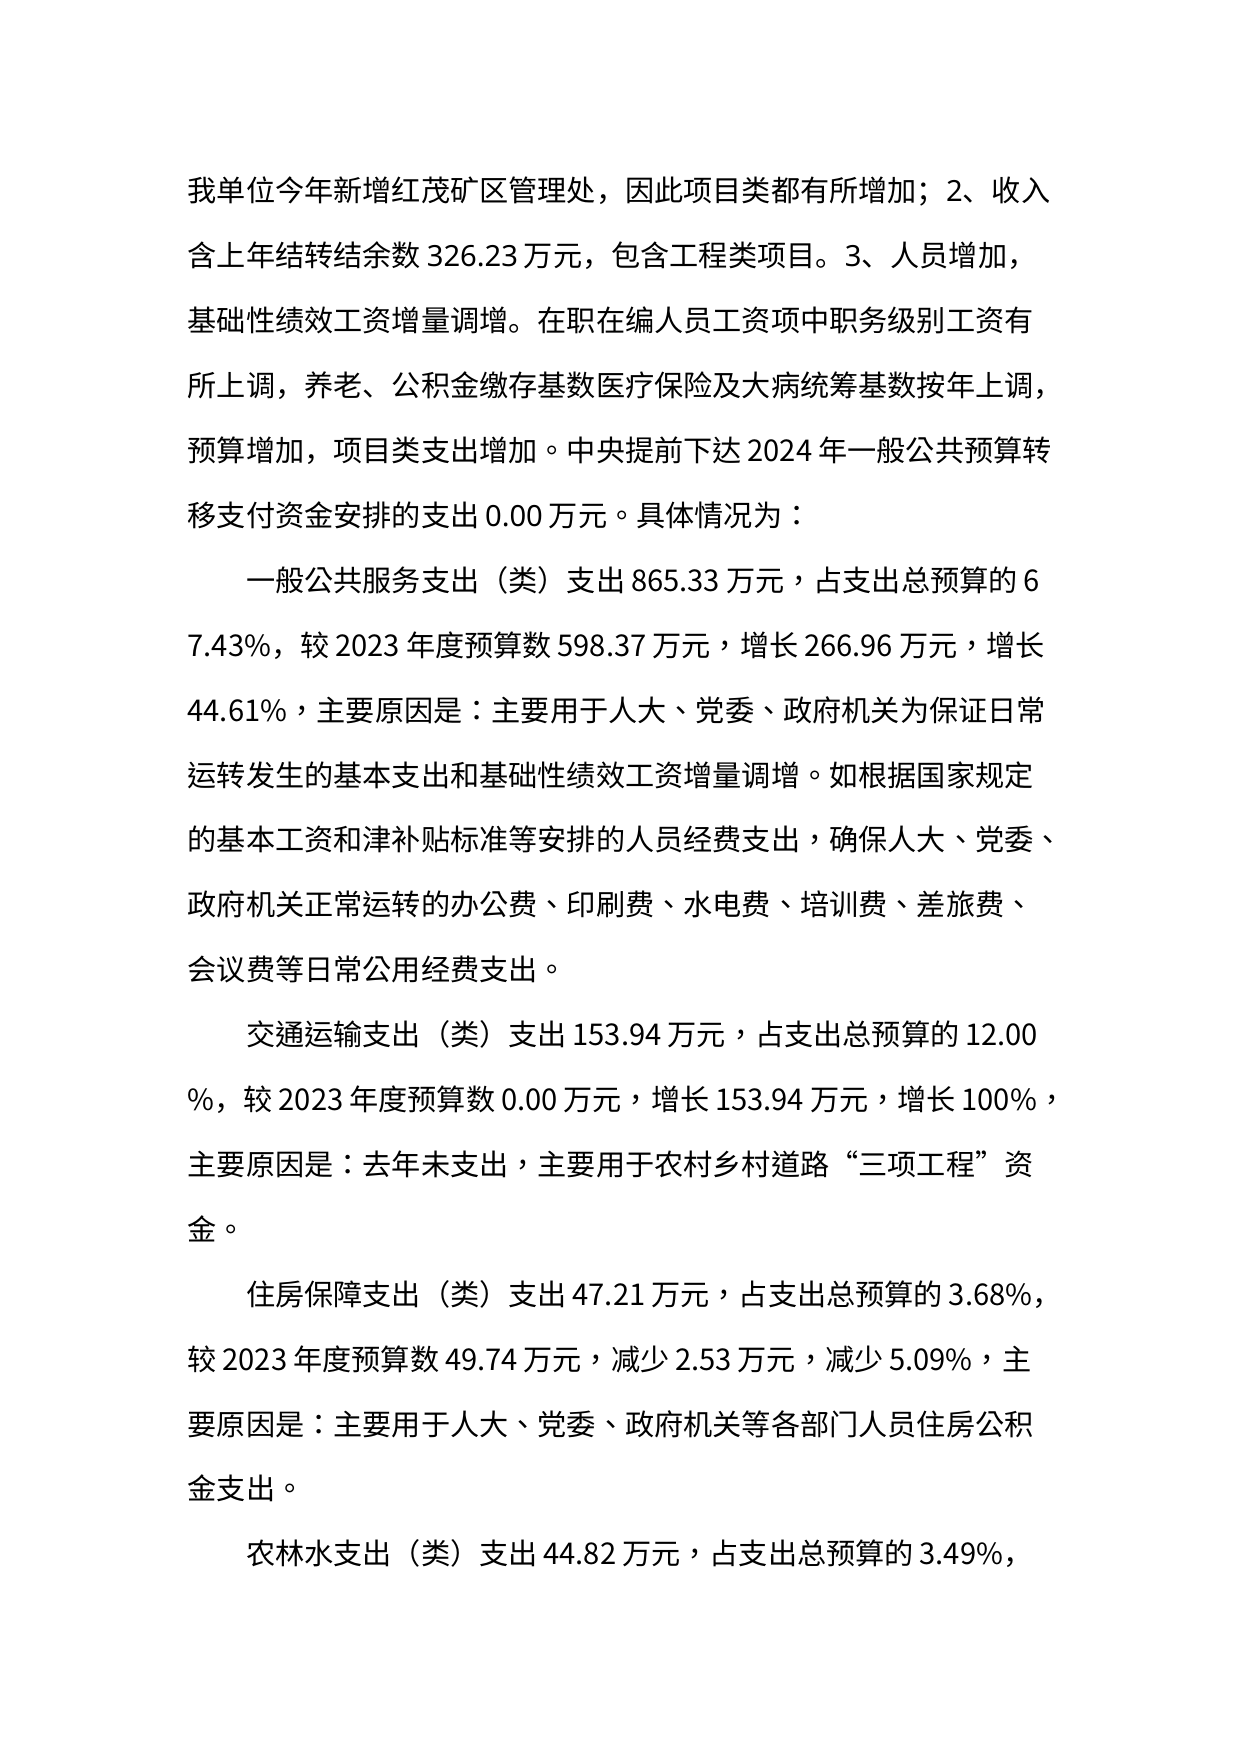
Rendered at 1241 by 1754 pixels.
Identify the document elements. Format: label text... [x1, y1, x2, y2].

text 一般公共服务支出（类）支出865.33万元，占支出总预算的67.43%，较2023年度预算数598.37万元，增长266.96万元，增长44.61%，主要原因是：主要用于人大、党委、政府机关为保证日常运转发生的基本支出和基础性绩效工资增量调增。如根据国家规定的基本工资和津补贴标准等安排的人员经费支出，确保人大、党委、政府机关正常运转的办公费、印刷费、水电费、培训费、差旅费、会议费等日常公用经费支出。 [187, 539, 1053, 994]
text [187, 1513, 1053, 1578]
text 住房保障支出（类）支出47.21万元，占支出总预算的3.68%，较2023年度预算数49.74万元，减少2.53万元，减少5.09%，主要原因是：主要用于人大、党委、政府机关等各部门人员住房公积金支出。 [187, 1253, 1053, 1513]
text 交通运输支出（类）支出153.94万元，占支出总预算的12.00%，较2023年度预算数0.00万元，增长153.94万元，增长100%，主要原因是：去年未支出，主要用于农村乡村道路“三项工程”资金。 [187, 994, 1053, 1253]
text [187, 150, 1053, 539]
